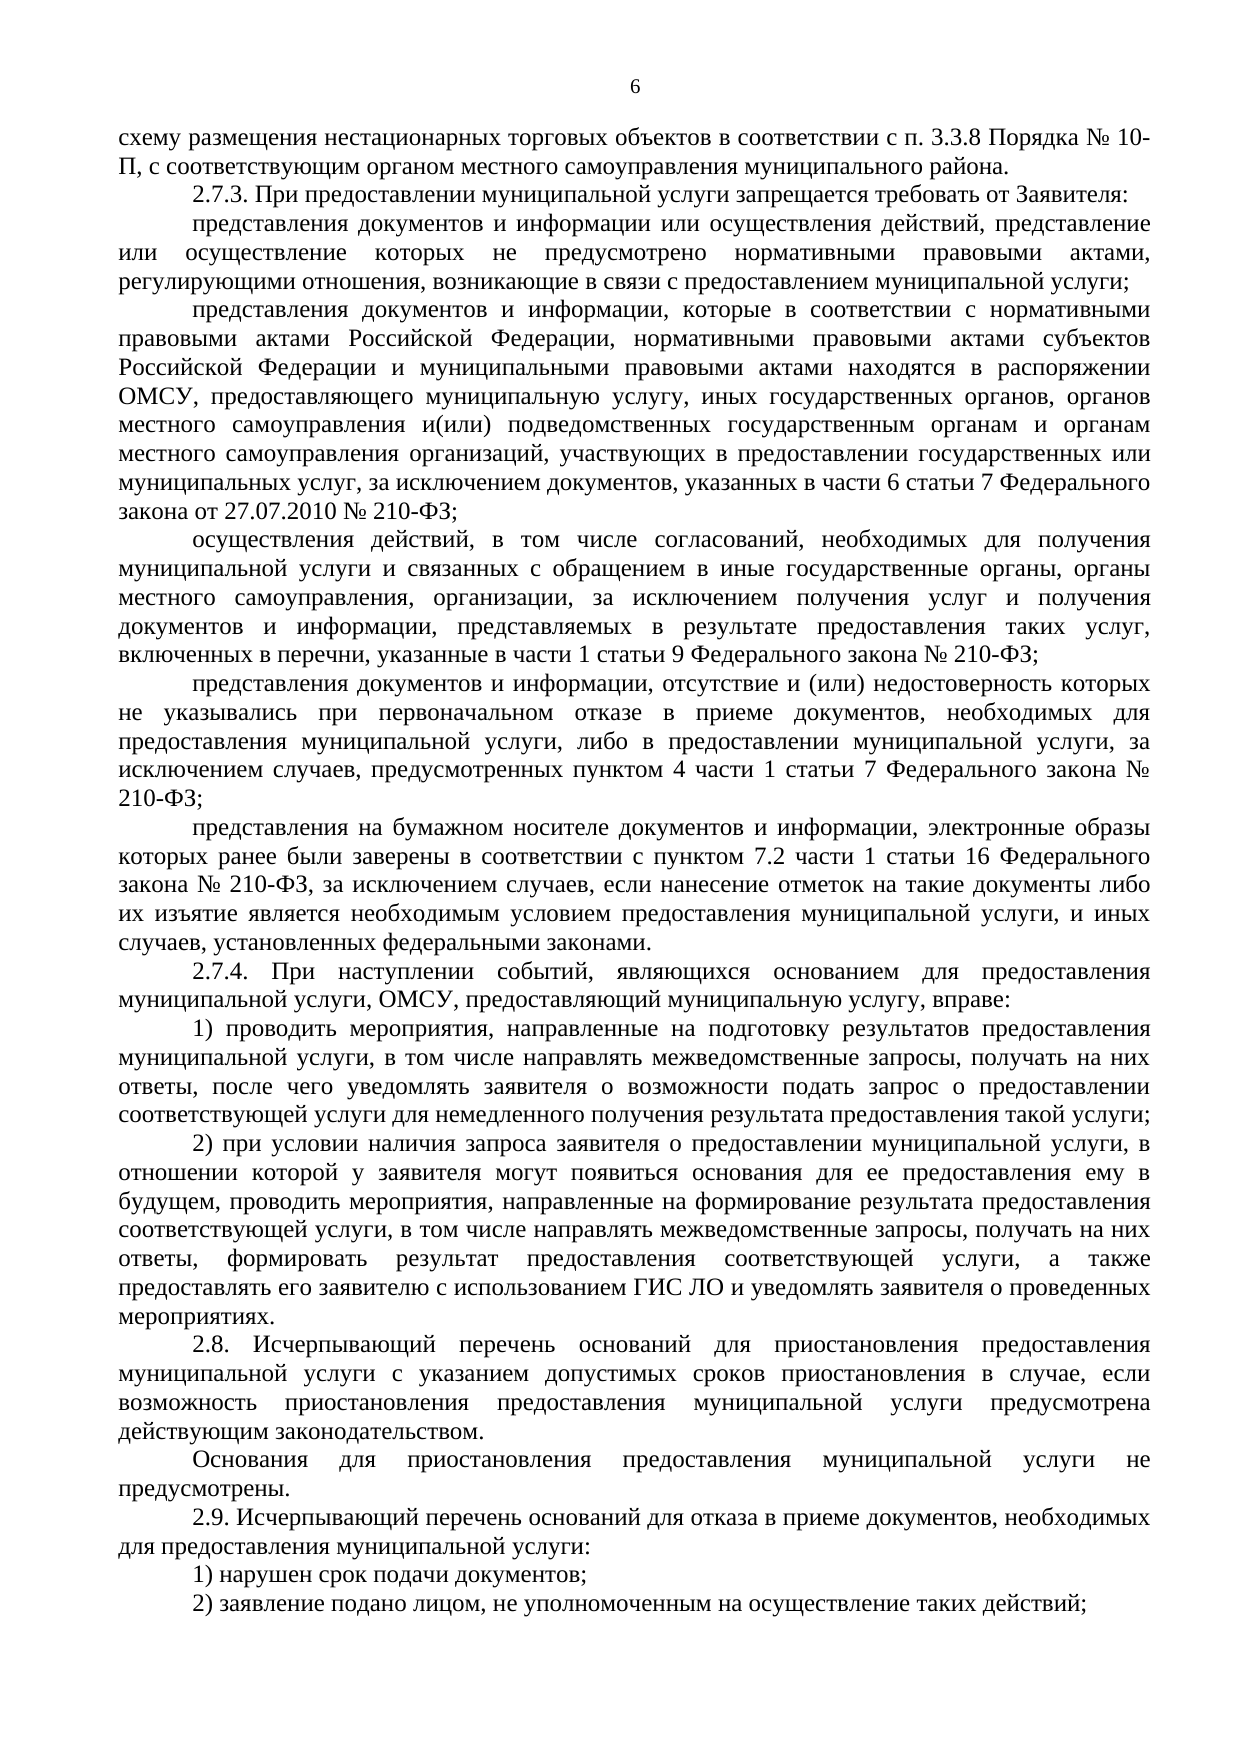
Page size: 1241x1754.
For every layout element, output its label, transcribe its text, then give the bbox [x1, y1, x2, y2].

text 1) нарушен срок подачи документов; [118, 1559, 1152, 1588]
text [118, 122, 1152, 179]
text 2.7.3. При предоставлении муниципальной услуги запрещается требовать от Заявителя: [118, 179, 1152, 208]
text представления документов и информации, которые в соответствии с нормативными правовыми актами Российской Федерации, нормативными правовыми актами субъектов Российской Федерации и муниципальными правовыми актами находятся в распоряжении ОМСУ, предоставляющего муниципальную услугу, иных государственных органов, органов местного самоуправления и(или) подведомственных государственным органам и органам местного самоуправления организаций, участвующих в предоставлении государственных или муниципальных услуг, за исключением документов, указанных в части 6 статьи 7 Федерального закона от 27.07.2010 № 210-ФЗ; [118, 294, 1152, 524]
text 2.8. Исчерпывающий перечень оснований для приостановления предоставления муниципальной услуги с указанием допустимых сроков приостановления в случае, если возможность приостановления предоставления муниципальной услуги предусмотрена действующим законодательством. [118, 1329, 1152, 1444]
text 2) при условии наличия запроса заявителя о предоставлении муниципальной услуги, в отношении которой у заявителя могут появиться основания для ее предоставления ему в будущем, проводить мероприятия, направленные на формирование результата предоставления соответствующей услуги, в том числе направлять межведомственные запросы, получать на них ответы, формировать результат предоставления соответствующей услуги, а также предоставлять его заявителю с использованием ГИС ЛО и уведомлять заявителя о проведенных мероприятиях. [118, 1128, 1152, 1329]
text 2) заявление подано лицом, не уполномоченным на осуществление таких действий; [118, 1588, 1152, 1617]
text 2.9. Исчерпывающий перечень оснований для отказа в приеме документов, необходимых для предоставления муниципальной услуги: [118, 1502, 1152, 1559]
text представления документов и информации, отсутствие и (или) недостоверность которых не указывались при первоначальном отказе в приеме документов, необходимых для предоставления муниципальной услуги, либо в предоставлении муниципальной услуги, за исключением случаев, предусмотренных пунктом 4 части 1 статьи 7 Федерального закона № 210-ФЗ; [118, 668, 1152, 812]
text 1) проводить мероприятия, направленные на подготовку результатов предоставления муниципальной услуги, в том числе направлять межведомственные запросы, получать на них ответы, после чего уведомлять заявителя о возможности подать запрос о предоставлении соответствующей услуги для немедленного получения результата предоставления такой услуги; [118, 1013, 1152, 1128]
text осуществления действий, в том числе согласований, необходимых для получения муниципальной услуги и связанных с обращением в иные государственные органы, органы местного самоуправления, организации, за исключением получения услуг и получения документов и информации, представляемых в результате предоставления таких услуг, включенных в перечни, указанные в части 1 статьи 9 Федерального закона № 210-ФЗ; [118, 524, 1152, 668]
text представления на бумажном носителе документов и информации, электронные образы которых ранее были заверены в соответствии с пунктом 7.2 части 1 статьи 16 Федерального закона № 210-ФЗ, за исключением случаев, если нанесение отметок на такие документы либо их изъятие является необходимым условием предоставления муниципальной услуги, и иных случаев, установленных федеральными законами. [118, 812, 1152, 956]
text 2.7.4. При наступлении событий, являющихся основанием для предоставления муниципальной услуги, ОМСУ, предоставляющий муниципальную услугу, вправе: [118, 956, 1152, 1013]
text представления документов и информации или осуществления действий, представление или осуществление которых не предусмотрено нормативными правовыми актами, регулирующими отношения, возникающие в связи с предоставлением муниципальной услуги; [118, 208, 1152, 294]
text Основания для приостановления предоставления муниципальной услуги не предусмотрены. [118, 1444, 1152, 1502]
